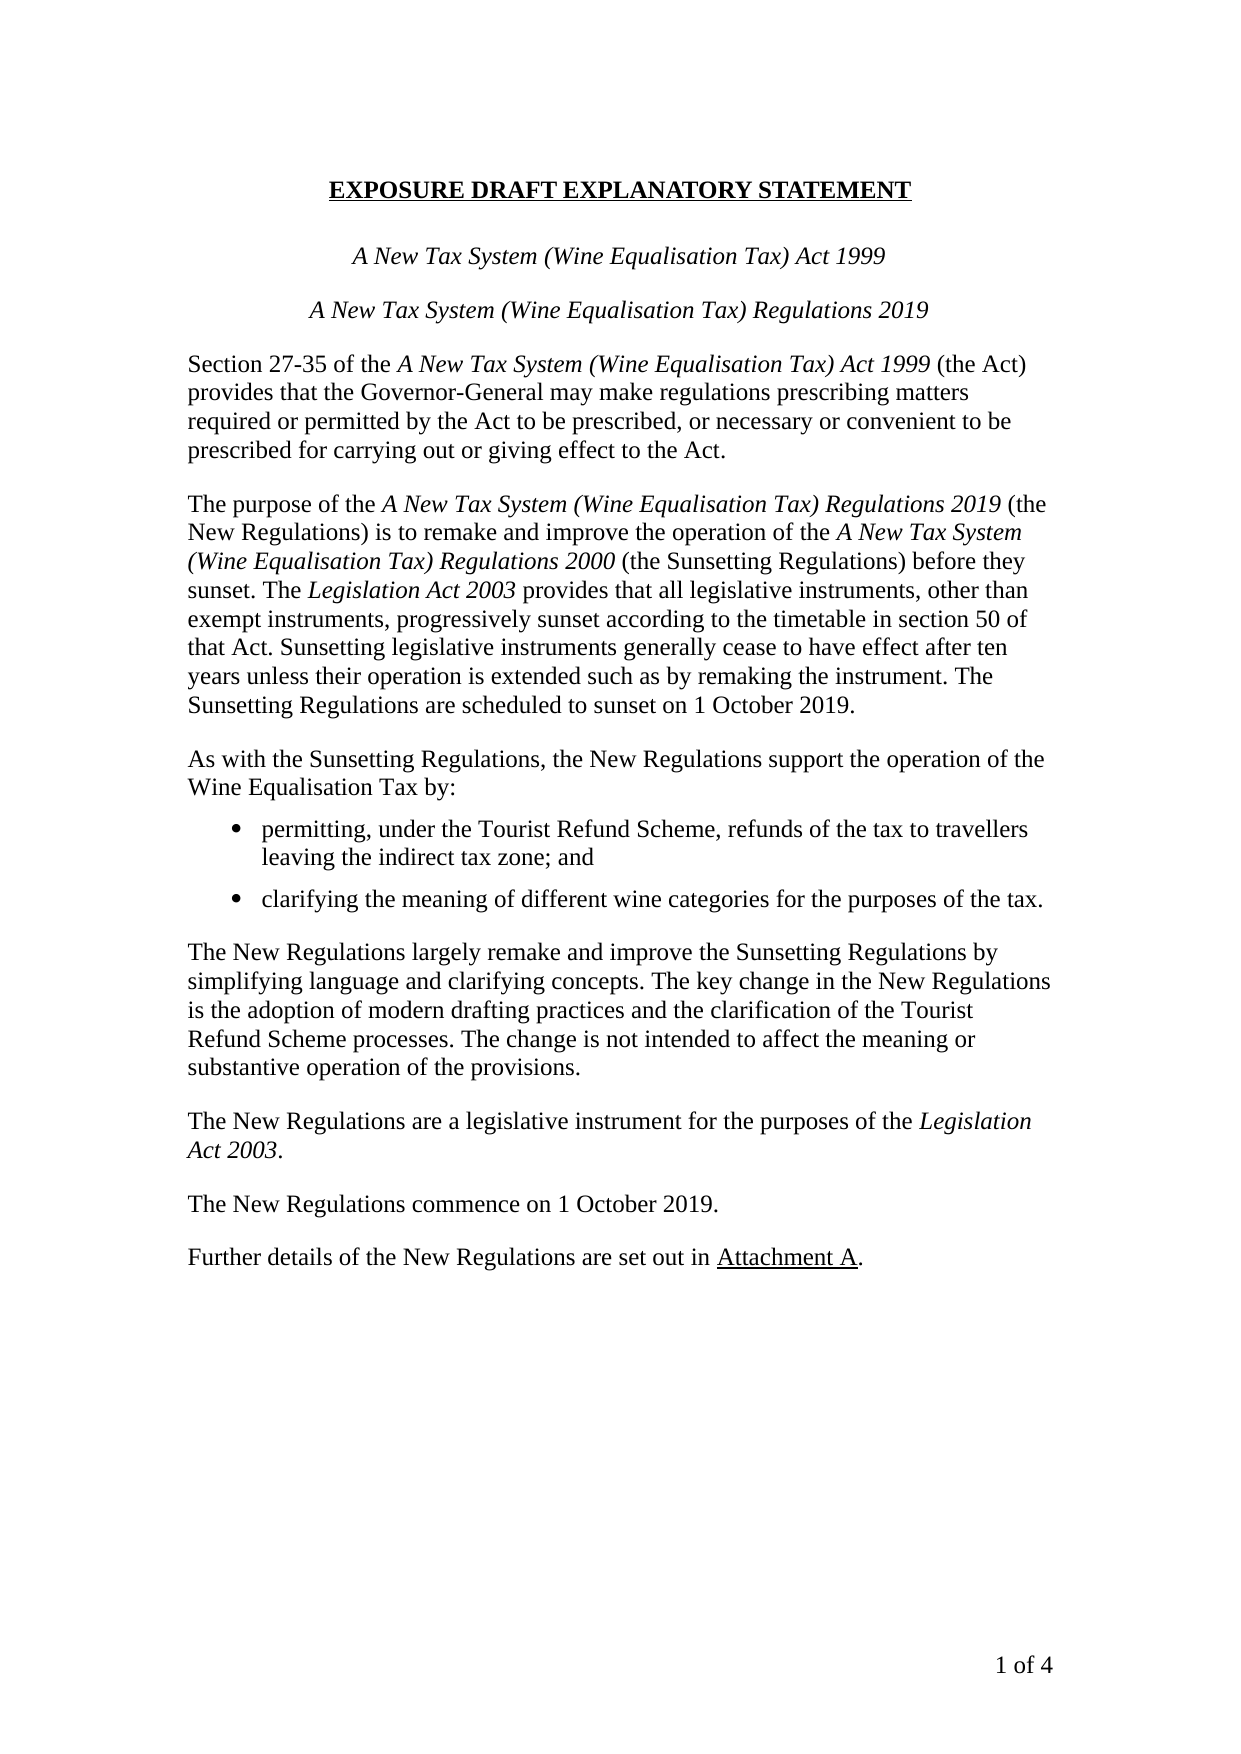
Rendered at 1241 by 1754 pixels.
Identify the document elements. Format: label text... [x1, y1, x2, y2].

text The New Regulations largely remake and improve the Sunsetting Regulations by simplifying language and clarifying concepts. The key change in the New Regulations is the adoption of modern drafting practices and the clarification of the Tourist Refund Scheme processes. The change is not intended to affect the meaning or substantive operation of the provisions. [187, 937, 1053, 1081]
text The New Regulations are a legislative instrument for the purposes of the Legislation Act 2003. [187, 1106, 1053, 1164]
text Section 27-35 of the A New Tax System (Wine Equalisation Tax) Act 1999 (the Act) provides that the Governor-General may make regulations prescribing matters required or permitted by the Act to be prescribed, or necessary or convenient to be prescribed for carrying out or giving effect to the Act. [187, 349, 1053, 464]
text As with the Sunsetting Regulations, the New Regulations support the operation of the Wine Equalisation Tax by: [187, 744, 1053, 801]
text clarifying the meaning of different wine categories for the purposes of the tax. [232, 884, 1053, 912]
list Further details of the New Regulations are set out in Attachment A. [187, 1242, 1053, 1271]
list The New Regulations commence on 1 October 2019. [187, 1189, 1053, 1217]
text A New Tax System (Wine Equalisation Tax) Regulations 2019 [187, 295, 1053, 324]
subtitle EXPOSURE DRAFT EXPLANATORY STATEMENT [187, 175, 1053, 204]
text The purpose of the A New Tax System (Wine Equalisation Tax) Regulations 2019 (the New Regulations) is to remake and improve the operation of the A New Tax System (Wine Equalisation Tax) Regulations 2000 (the Sunsetting Regulations) before they sunset. The Legislation Act 2003 provides that all legislative instruments, other than exempt instruments, progressively sunset according to the timetable in section 50 of that Act. Sunsetting legislative instruments generally cease to have effect after ten years unless their operation is extended such as by remaking the instrument. The Sunsetting Regulations are scheduled to sunset on 1 October 2019. [187, 489, 1053, 719]
text A New Tax System (Wine Equalisation Tax) Act 1999 [187, 241, 1053, 270]
text permitting, under the Tourist Refund Scheme, refunds of the tax to travellers leaving the indirect tax zone; and [232, 814, 1053, 871]
